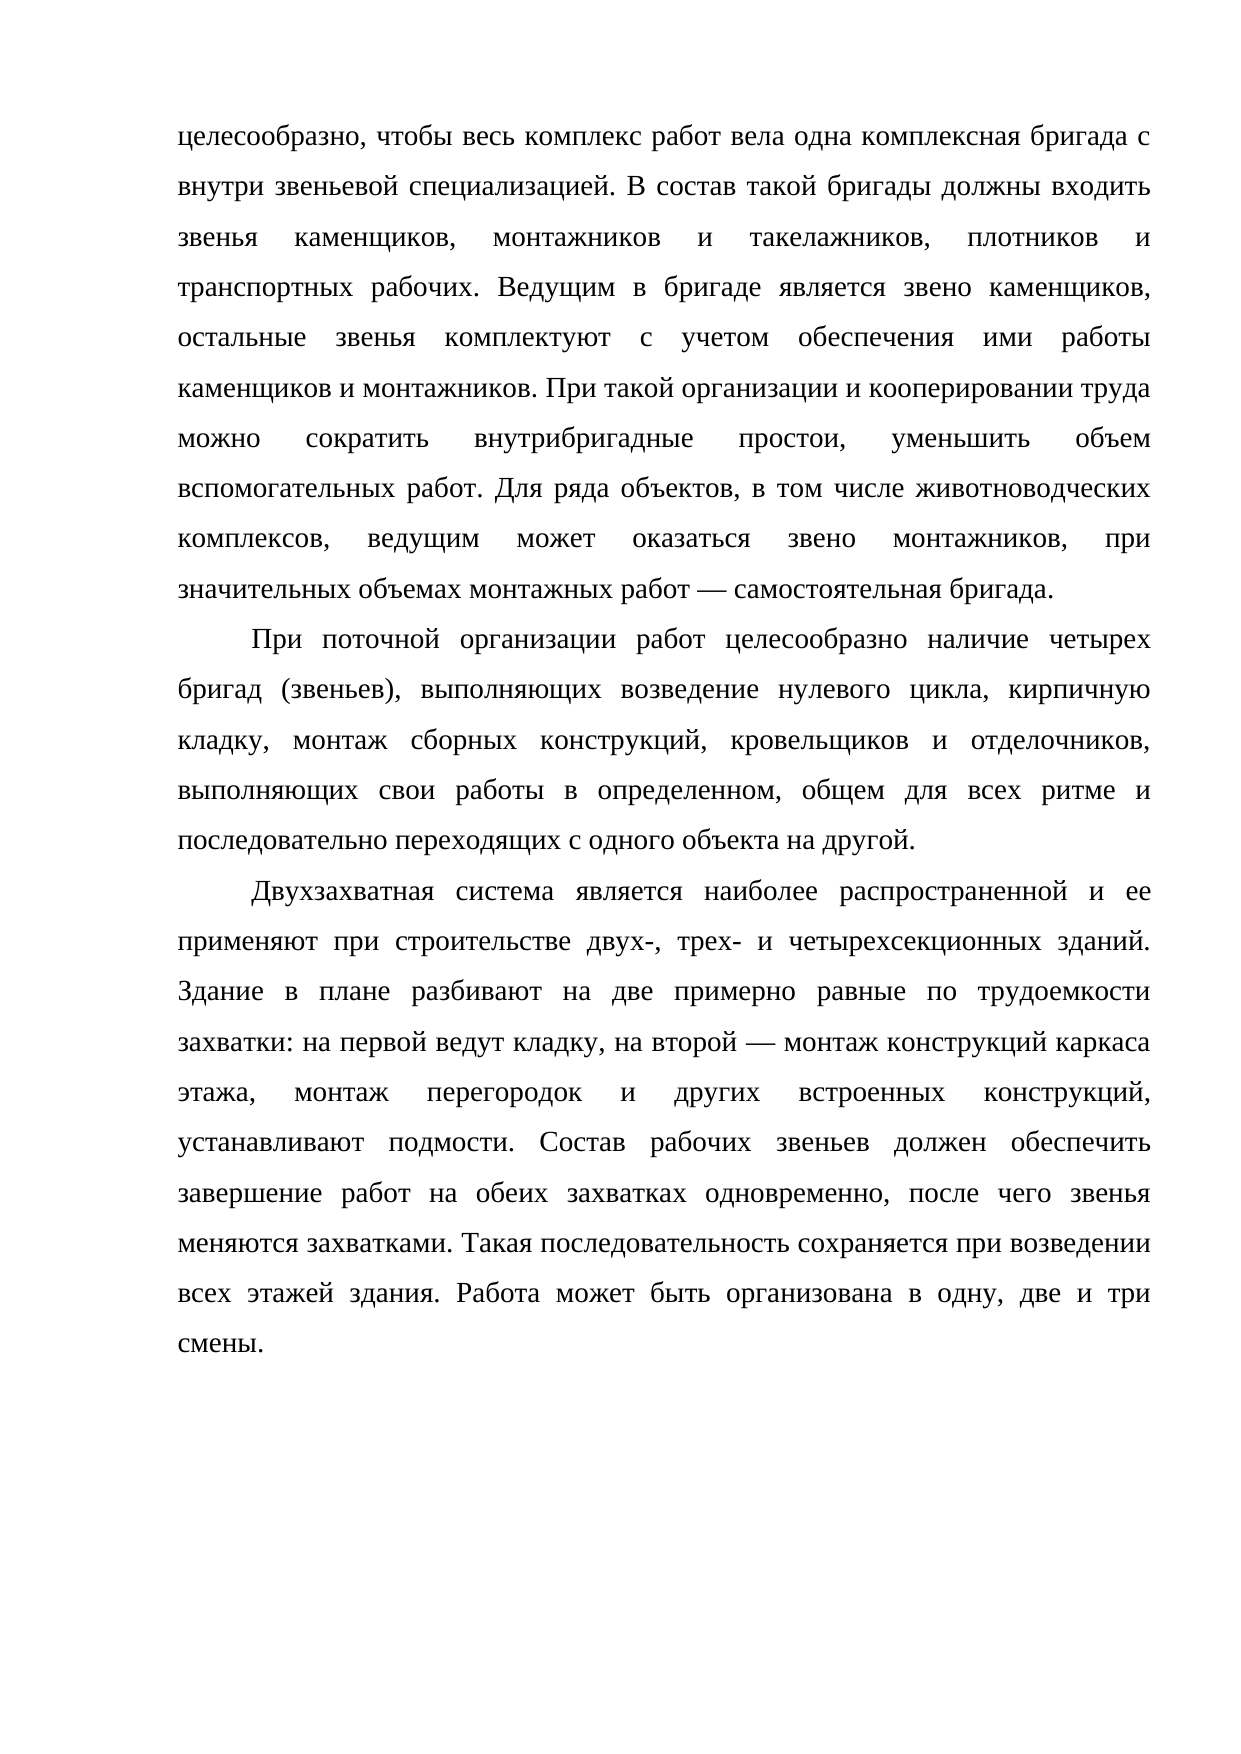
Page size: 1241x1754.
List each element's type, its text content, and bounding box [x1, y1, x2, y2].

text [177, 118, 1152, 604]
text Двухзахватная система является наиболее распространенной и ее применяют при строительстве двух-, трех- и четырехсекционных зданий. Здание в плане разбивают на две примерно равные по трудоемкости захватки: на первой ведут кладку, на второй — монтаж конструкций каркаса этажа, монтаж перегородок и других встроенных конструкций, устанавливают подмости. Состав рабочих звеньев должен обеспечить завершение работ на обеих захватках одновременно, после чего звенья меняются захватками. Такая последовательность сохраняется при возведении всех этажей здания. Работа может быть организована в одну, две и три смены. [177, 873, 1152, 1359]
text При поточной организации работ целесообразно наличие четырех бригад (звеньев), выполняющих возведение нулевого цикла, кирпичную кладку, монтаж сборных конструкций, кровельщиков и отделочников, выполняющих свои работы в определенном, общем для всех ритме и последовательно переходящих с одного объекта на другой. [177, 621, 1152, 856]
